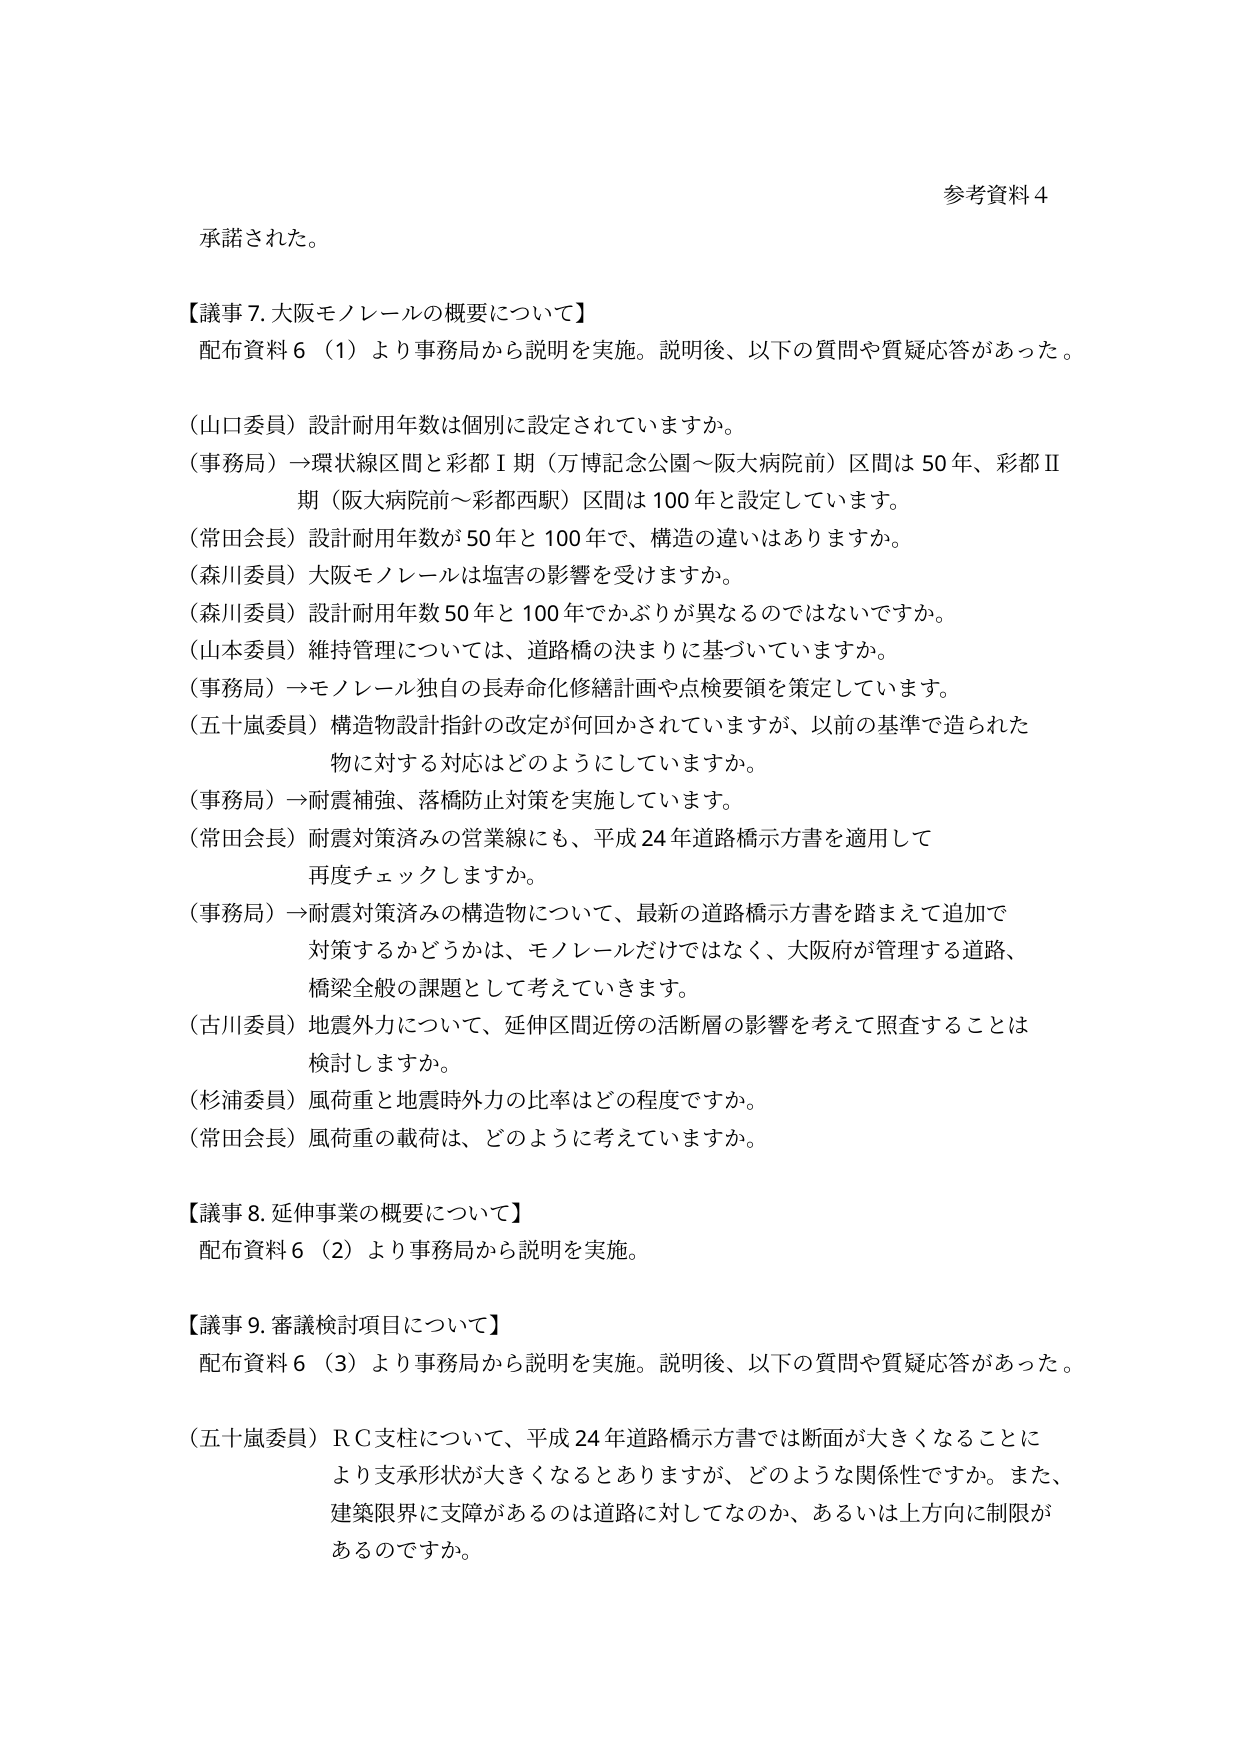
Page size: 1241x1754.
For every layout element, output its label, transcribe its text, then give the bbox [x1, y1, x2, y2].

text （杉浦委員）風荷重と地震時外力の比率はどの程度ですか。 [177, 1081, 1063, 1118]
text （常田会長）風荷重の載荷は、どのように考えていますか。 [177, 1118, 1063, 1156]
text （事務局）→モノレール独自の長寿命化修繕計画や点検要領を策定しています。 [177, 668, 1063, 706]
text （山本委員）維持管理については、道路橋の決まりに基づいていますか。 [177, 631, 1063, 668]
text （事務局）→耐震補強、落橋防止対策を実施しています。 [177, 781, 1063, 818]
text 【議事7. 大阪モノレールの概要について】 [177, 293, 1063, 331]
text （五十嵐委員）構造物設計指針の改定が何回かされていますが、以前の基準で造られた [177, 706, 1063, 743]
text （古川委員）地震外力について、延伸区間近傍の活断層の影響を考えて照査することは [177, 1006, 1063, 1043]
text （事務局）→耐震対策済みの構造物について、最新の道路橋示方書を踏まえて追加で [177, 893, 1063, 931]
text （森川委員）大阪モノレールは塩害の影響を受けますか。 [177, 556, 1063, 593]
text （森川委員）設計耐用年数50年と100年でかぶりが異なるのではないですか。 [177, 593, 1063, 631]
text 再度チェックしますか。 [177, 856, 1063, 893]
text 【議事9. 審議検討項目について】 [177, 1306, 1063, 1343]
text 配布資料6 （3）より事務局から説明を実施。説明後、以下の質問や質疑応答があった。 [177, 1343, 1063, 1418]
text 承諾された。 [177, 218, 1063, 256]
text 【議事8. 延伸事業の概要について】 [177, 1193, 1063, 1231]
text （山口委員）設計耐用年数は個別に設定されていますか。 [177, 406, 1063, 443]
text 物に対する対応はどのようにしていますか。 [177, 743, 1063, 781]
text （常田会長）耐震対策済みの営業線にも、平成24年道路橋示方書を適用して [177, 818, 1063, 856]
text 配布資料6 （2）より事務局から説明を実施。 [177, 1231, 1063, 1268]
text 検討しますか。 [177, 1043, 1063, 1081]
text （常田会長）設計耐用年数が50年と100年で、構造の違いはありますか。 [177, 518, 1063, 556]
text 配布資料6 （1）より事務局から説明を実施。説明後、以下の質問や質疑応答があった。 [177, 331, 1063, 406]
text あるのですか。 [177, 1531, 1063, 1568]
text （事務局）→環状線区間と彩都Ⅰ期（万博記念公園～阪大病院前）区間は50年、彩都Ⅱ期（阪大病院前～彩都西駅）区間は100年と設定しています。 [177, 443, 1063, 518]
text より支承形状が大きくなるとありますが、どのような関係性ですか。また、 [177, 1456, 1063, 1493]
text 対策するかどうかは、モノレールだけではなく、大阪府が管理する道路、 [177, 931, 1063, 968]
text 橋梁全般の課題として考えていきます。 [177, 968, 1063, 1006]
text （五十嵐委員）ＲＣ支柱について、平成24年道路橋示方書では断面が大きくなることに [177, 1418, 1063, 1456]
text 建築限界に支障があるのは道路に対してなのか、あるいは上方向に制限が [177, 1493, 1063, 1531]
